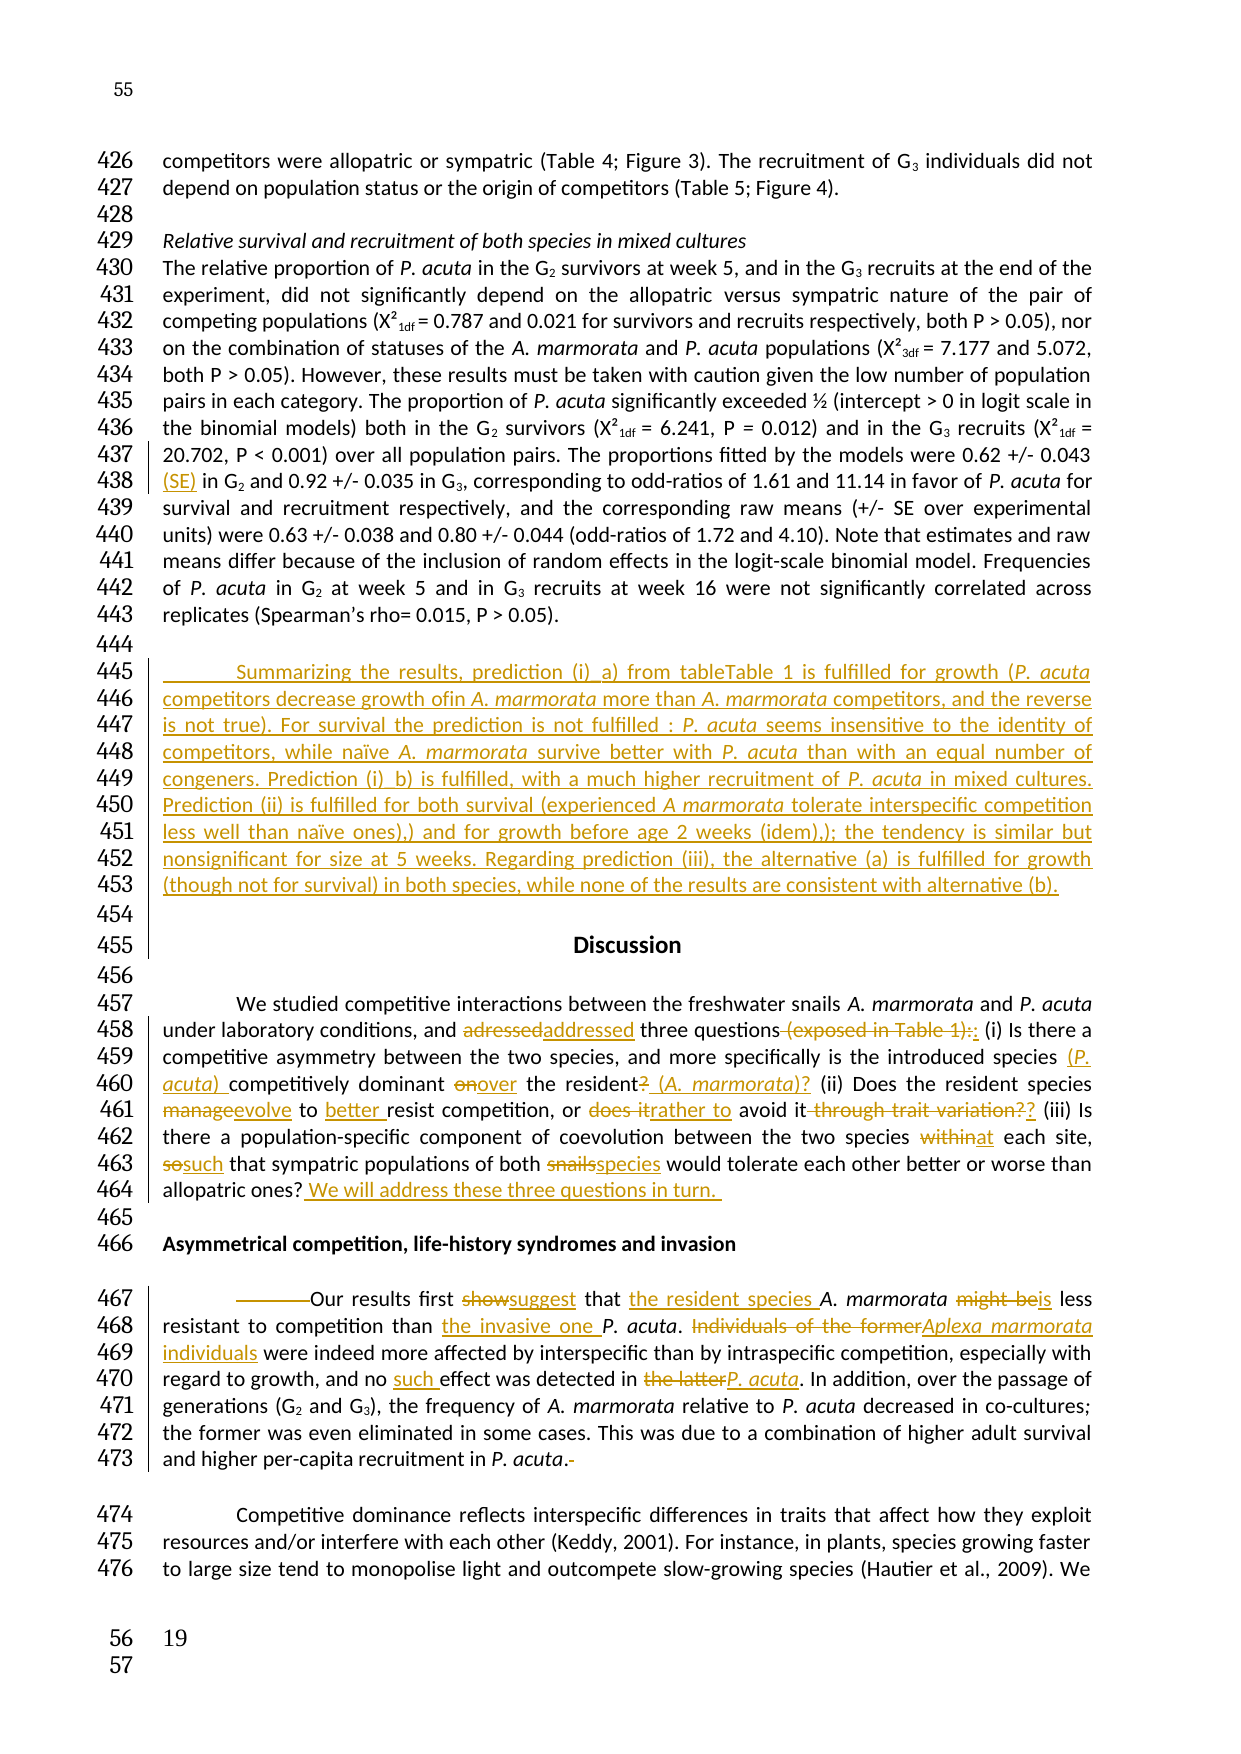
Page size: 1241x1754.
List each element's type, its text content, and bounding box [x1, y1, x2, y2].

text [162, 1501, 1092, 1581]
text The relative proportion of P. acuta in the G2 survivors at week 5, and in the G3 recruits at the end of the experiment, did not significantly depend on the allopatric versus sympatric nature of the pair of competing populations (X²1df = 0.787 and 0.021 for survivors and recruits respectively, both P > 0.05), nor on the combination of statuses of the A. marmorata and P. acuta populations (X²3df = 7.177 and 5.072, both P > 0.05). However, these results must be taken with caution given the low number of population pairs in each category. The proportion of P. acuta significantly exceeded ½ (intercept > 0 in logit scale in the binomial models) both in the G2 survivors (X²1df = 6.241, P = 0.012) and in the G3 recruits (X²1df = 20.702, P < 0.001) over all population pairs. The proportions fitted by the models were 0.62 +/- 0.043 in G2 and 0.92 +/- 0.035 in G3, corresponding to odd-ratios of 1.61 and 11.14 in favor of P. acuta for survival and recruitment respectively, and the corresponding raw means (+/- SE over experimental units) were 0.63 +/- 0.038 and 0.80 +/- 0.044 (odd-ratios of 1.72 and 4.10). Note that estimates and raw means differ because of the inclusion of random effects in the logit-scale binomial model. Frequencies of P. acuta in G2 at week 5 and in G3 recruits at week 16 were not significantly correlated across replicates (Spearman’s rho= 0.015, P > 0.05). [162, 254, 1092, 628]
text Relative survival and recruitment of both species in mixed cultures [162, 228, 1092, 254]
text Our results first that A. marmorata less resistant to competition than P. acuta. were indeed more affected by interspecific than by intraspecific competition, especially with regard to growth, and no effect was detected in . In addition, over the passage of generations (G2 and G3), the frequency of A. marmorata relative to P. acuta decreased in co-cultures; the former was even eliminated in some cases. This was due to a combination of higher adult survival and higher per-capita recruitment in P. acuta. [162, 1286, 1092, 1472]
text We studied competitive interactions between the freshwater snails A. marmorata and P. acuta under laboratory conditions, and three questions (i) Is there a competitive asymmetry between the two species, and more specifically is the introduced species competitively dominant the resident (ii) Does the resident species to resist competition, or avoid it (iii) Is there a population-specific component of coevolution between the two species each site, that sympatric populations of both would tolerate each other better or worse than allopatric ones? [162, 990, 1092, 1203]
text Discussion [162, 929, 1092, 959]
text Asymmetrical competition, life-history syndromes and invasion [162, 1230, 1092, 1256]
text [162, 148, 1092, 201]
